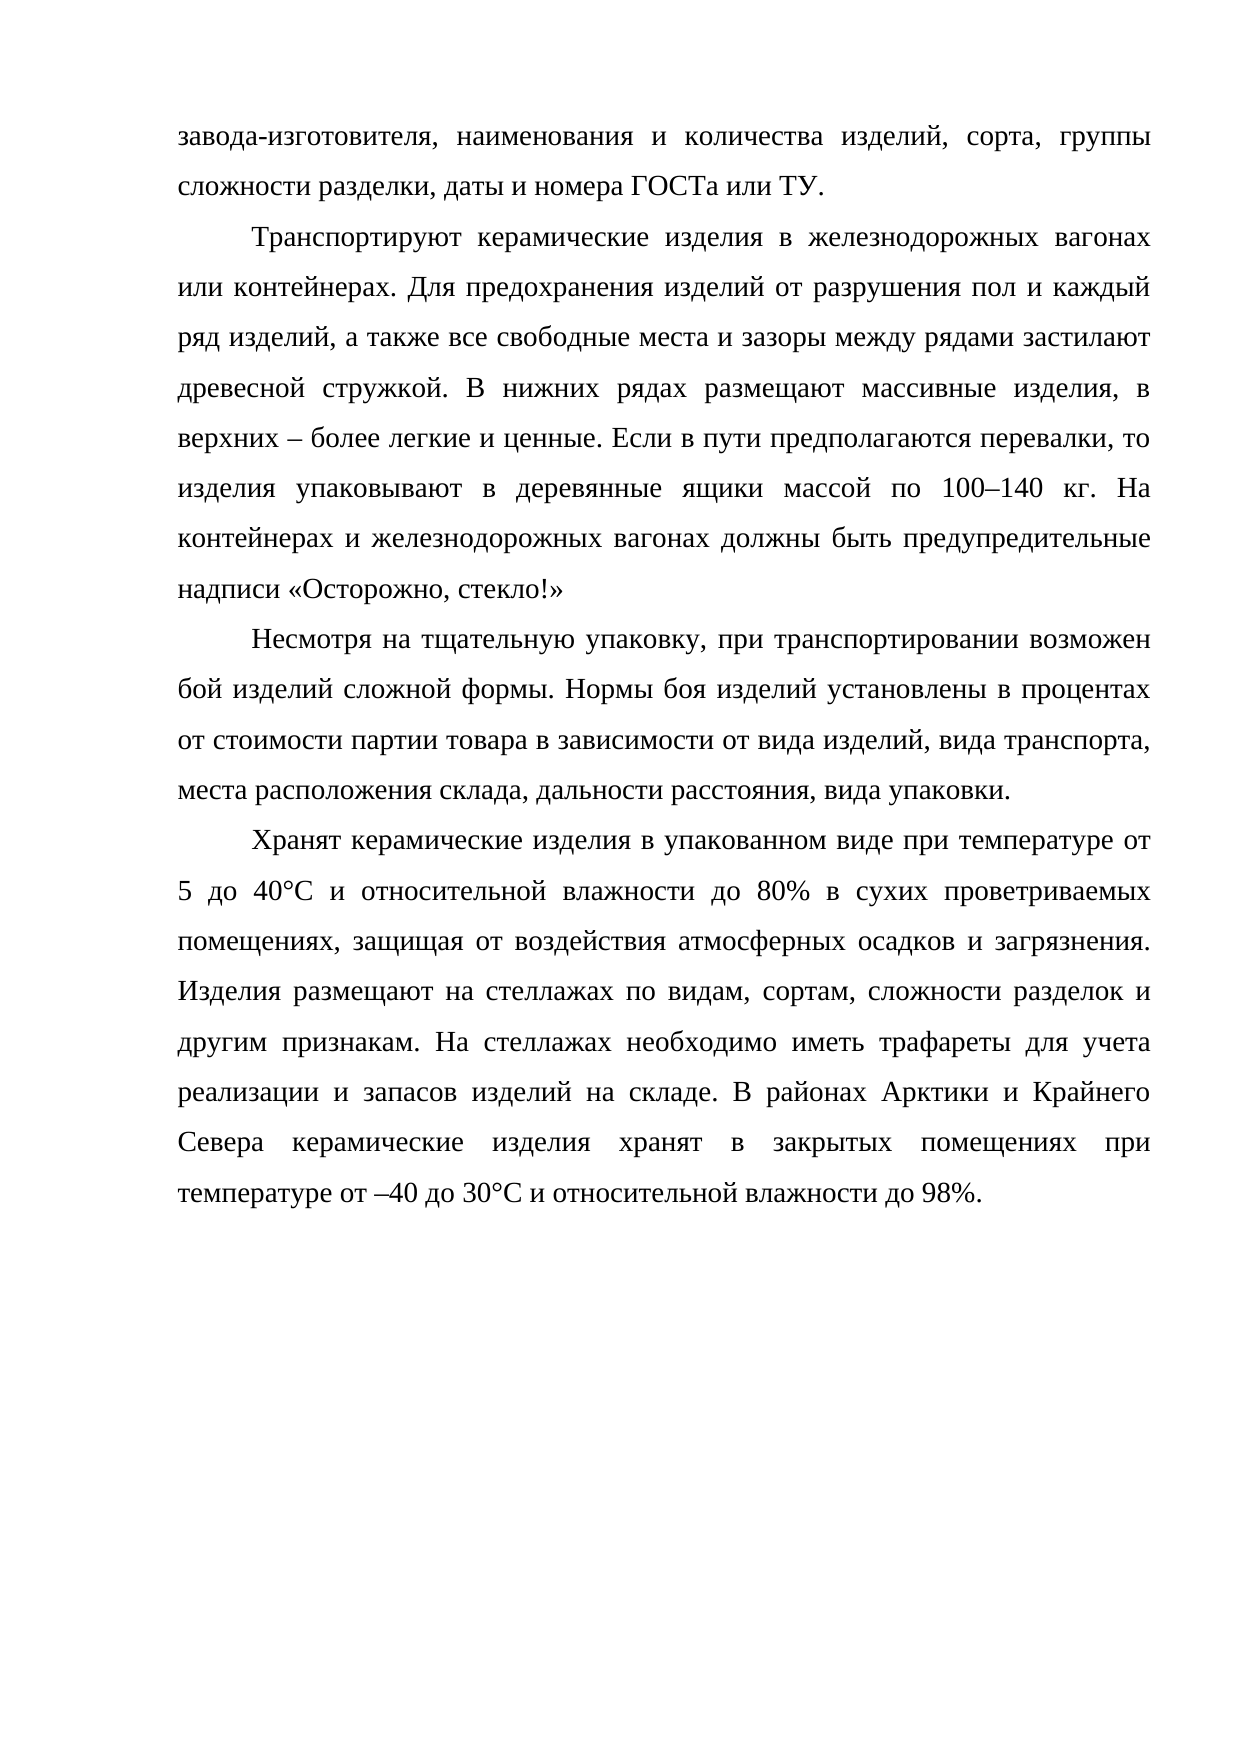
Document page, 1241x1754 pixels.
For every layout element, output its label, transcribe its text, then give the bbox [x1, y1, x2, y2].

text Хранят керамические изделия в упакованном виде при температуре от 5 до 40°С и относительной влажности до 80% в сухих проветриваемых помещениях, защищая от воздействия атмосферных осадков и загрязнения. Изделия размещают на стеллажах по видам, сортам, сложности разделок и другим признакам. На стеллажах необходимо иметь трафареты для учета реализации и запасов изделий на складе. В районах Арктики и Крайнего Севера керамические изделия хранят в закрытых помещениях при температуре от –40 до 30°С и относительной влажности до 98%. [177, 822, 1152, 1208]
text Транспортируют керамические изделия в железнодорожных вагонах или контейнерах. Для предохранения изделий от разрушения пол и каждый ряд изделий, а также все свободные места и зазоры между рядами застилают древесной стружкой. В нижних рядах размещают массивные изделия, в верхних – более легкие и ценные. Если в пути предполагаются перевалки, то изделия упаковывают в деревянные ящики массой по 100–140 кг. На контейнерах и железнодорожных вагонах должны быть предупредительные надписи «Осторожно, стекло!» [177, 219, 1152, 604]
text Несмотря на тщательную упаковку, при транспортировании возможен бой изделий сложной формы. Нормы боя изделий установлены в процентах от стоимости партии товара в зависимости от вида изделий, вида транспорта, места расположения склада, дальности расстояния, вида упаковки. [177, 621, 1152, 806]
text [177, 118, 1152, 202]
